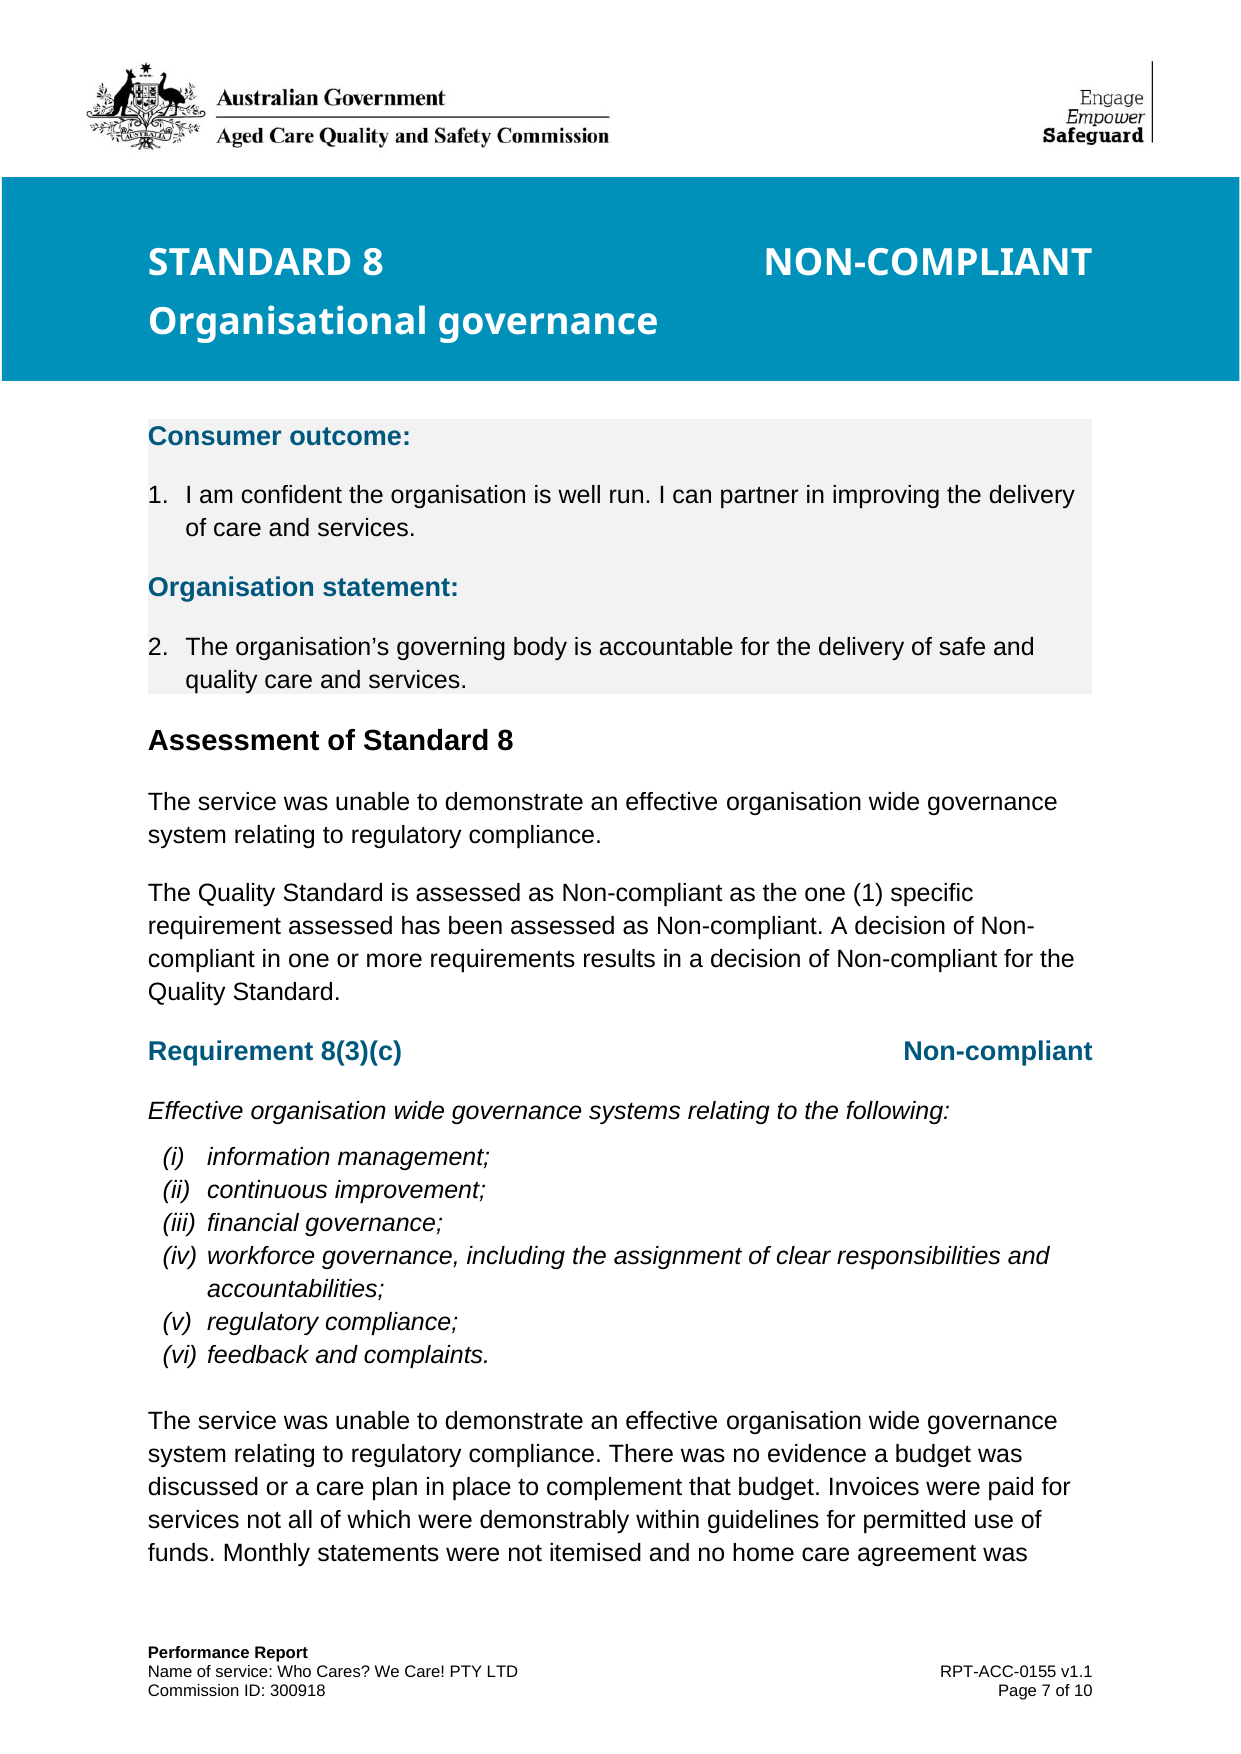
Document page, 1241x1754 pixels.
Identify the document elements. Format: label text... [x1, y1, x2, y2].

text Effective organisation wide governance systems relating to the following: [148, 1096, 1092, 1125]
subtitle Organisation statement: [148, 571, 1092, 603]
text The Quality Standard is assessed as Non-compliant as the one (1) specific requirement assessed has been assessed as Non-compliant. A decision of Non-compliant in one or more requirements results in a decision of Non-compliant for the Quality Standard. [148, 878, 1092, 1006]
subtitle Consumer outcome: [148, 419, 1092, 451]
list workforce governance, including the assignment of clear responsibilities and accountabilities; [162, 1241, 1092, 1302]
list The organisation’s governing body is accountable for the delivery of safe and quality care and services. [148, 632, 1092, 694]
picture [0, 1, 1241, 171]
list regulatory compliance; [162, 1307, 1092, 1335]
list I am confident the organisation is well run. I can partner in improving the delivery of care and services. [148, 480, 1092, 542]
list financial governance; [162, 1208, 1092, 1236]
subtitle STANDARD 8 NON-COMPLIANT Organisational governance [148, 236, 1092, 345]
text The service was unable to demonstrate an effective organisation wide governance system relating to regulatory compliance. [148, 787, 1092, 849]
list continuous improvement; [162, 1174, 1092, 1203]
subtitle Assessment of Standard 8 [148, 723, 1092, 757]
list feedback and complaints. [162, 1340, 1092, 1368]
subtitle Requirement 8(3)(c) Non-compliant [148, 1035, 1092, 1066]
list information management; [162, 1142, 1092, 1170]
